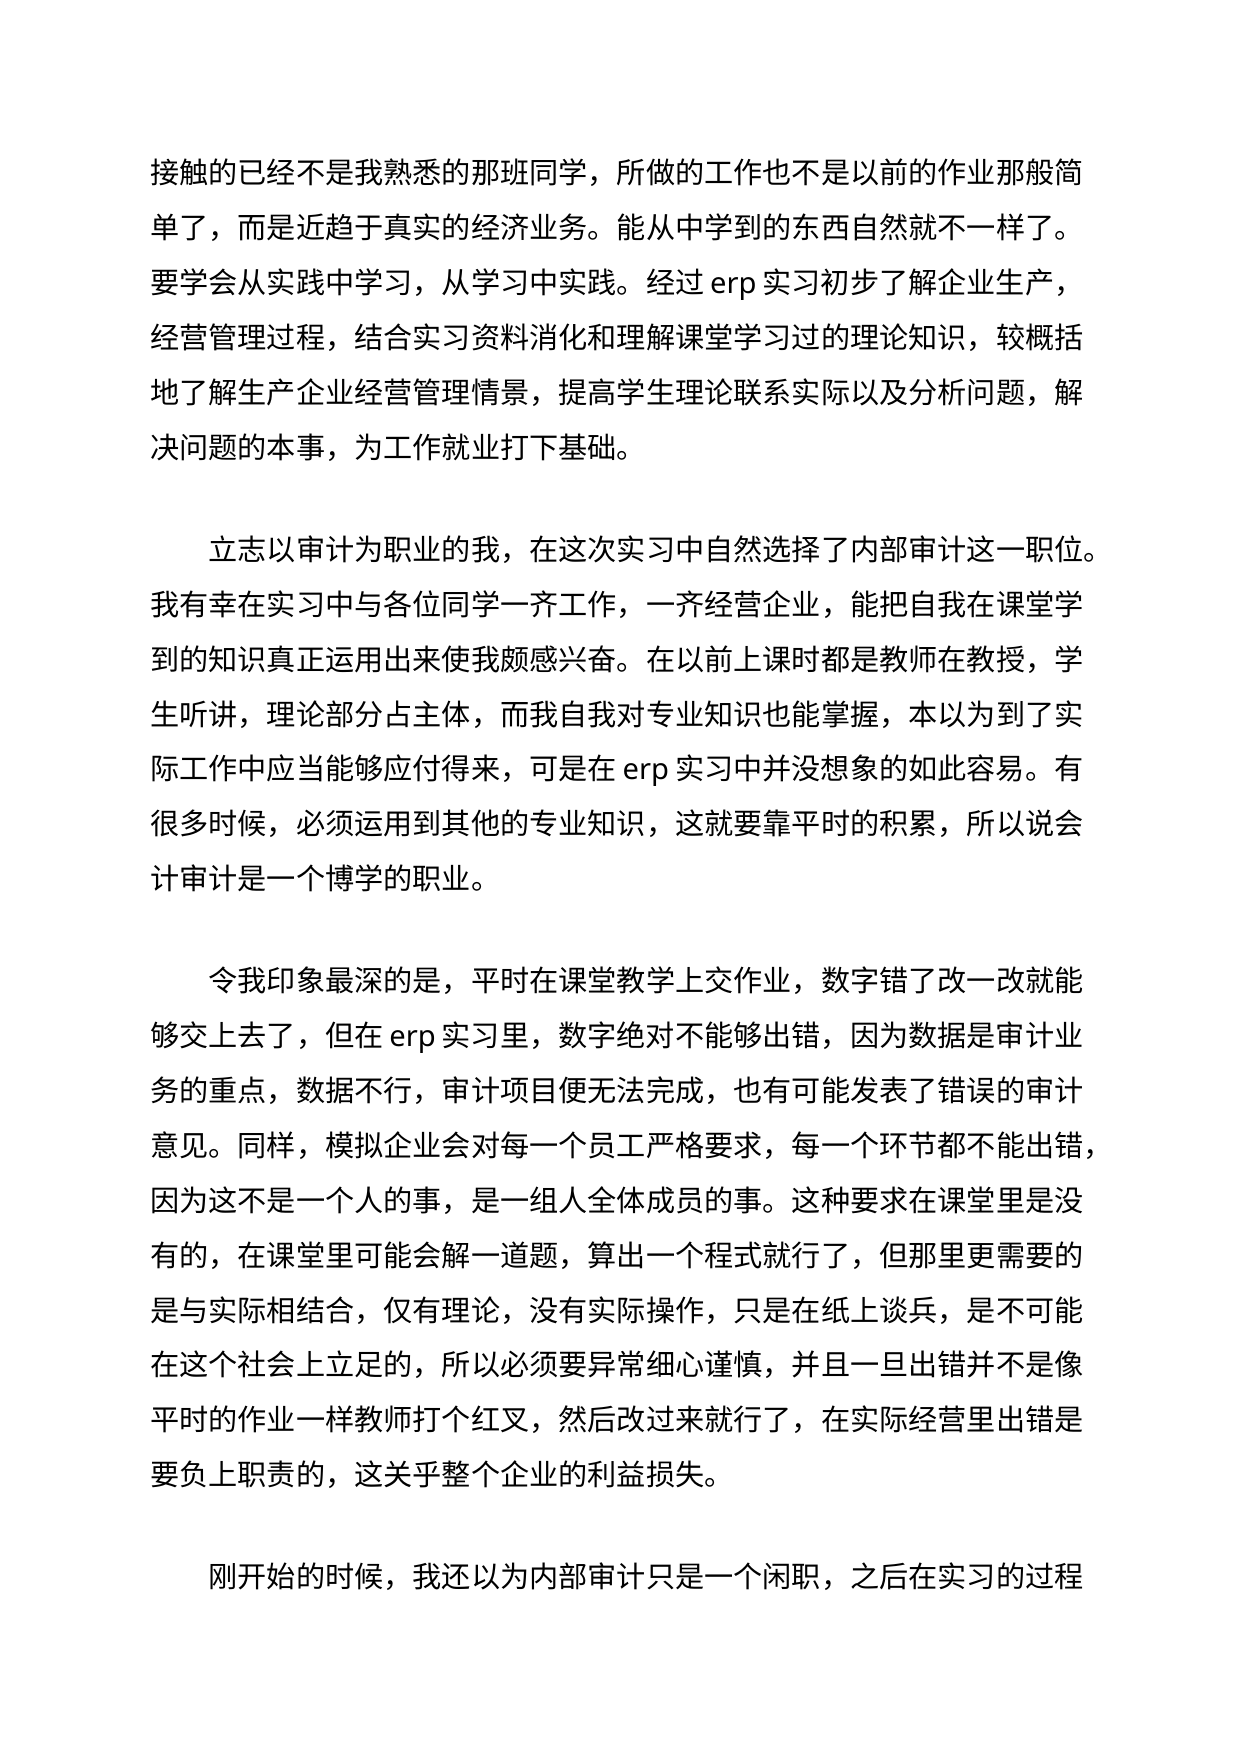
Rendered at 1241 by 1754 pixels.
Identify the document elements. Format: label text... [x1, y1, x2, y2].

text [150, 1553, 1090, 1596]
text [150, 150, 1090, 467]
text 令我印象最深的是，平时在课堂教学上交作业，数字错了改一改就能够交上去了，但在erp实习里，数字绝对不能够出错，因为数据是审计业务的重点，数据不行，审计项目便无法完成，也有可能发表了错误的审计意见。同样，模拟企业会对每一个员工严格要求，每一个环节都不能出错，因为这不是一个人的事，是一组人全体成员的事。这种要求在课堂里是没有的，在课堂里可能会解一道题，算出一个程式就行了，但那里更需要的是与实际相结合，仅有理论，没有实际操作，只是在纸上谈兵，是不可能在这个社会上立足的，所以必须要异常细心谨慎，并且一旦出错并不是像平时的作业一样教师打个红叉，然后改过来就行了，在实际经营里出错是要负上职责的，这关乎整个企业的利益损失。 [150, 958, 1090, 1494]
text 立志以审计为职业的我，在这次实习中自然选择了内部审计这一职位。我有幸在实习中与各位同学一齐工作，一齐经营企业，能把自我在课堂学到的知识真正运用出来使我颇感兴奋。在以前上课时都是教师在教授，学生听讲，理论部分占主体，而我自我对专业知识也能掌握，本以为到了实际工作中应当能够应付得来，可是在erp实习中并没想象的如此容易。有很多时候，必须运用到其他的专业知识，这就要靠平时的积累，所以说会计审计是一个博学的职业。 [150, 526, 1090, 898]
